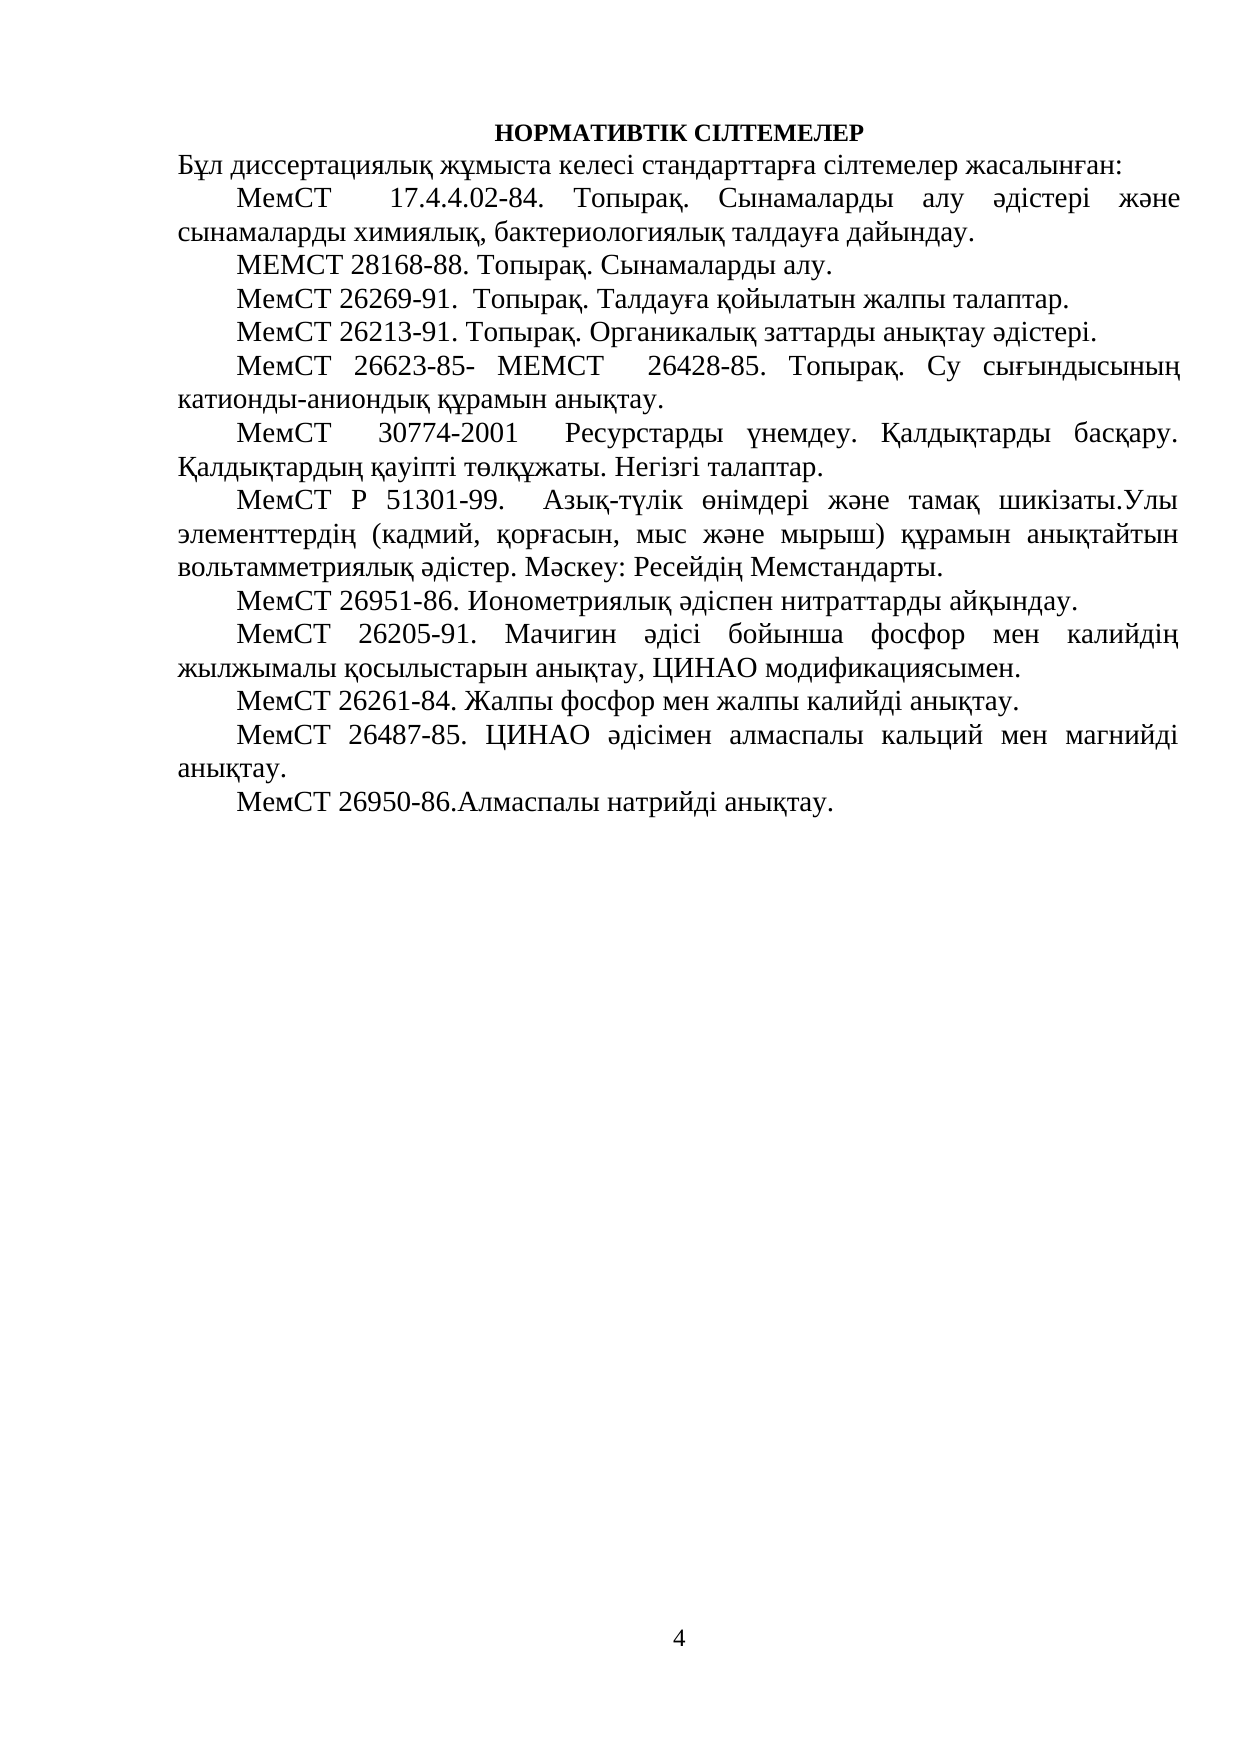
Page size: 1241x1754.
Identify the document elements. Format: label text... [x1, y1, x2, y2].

text МемСТ 26487-85. ЦИНАО әдісімен алмаспалы кальций мен магнийді анықтау. [177, 717, 1179, 784]
text МемСТ 26261-84. Жалпы фосфор мен жалпы калийді анықтау. [177, 683, 1179, 717]
text НОРМАТИВТІК СІЛТЕМЕЛЕР [177, 118, 1181, 147]
text МемСТ 26951-86. Ионометриялық әдіспен нитраттарды айқындау. [177, 583, 1179, 616]
text МемСТ 26950-86.Алмаспалы натрийді анықтау. [177, 784, 1179, 818]
text Бұл диссертациялық жұмыста келесі стандарттарға сілтемелер жасалынған: [177, 147, 1181, 180]
text МемСТ 26205-91. Мачигин әдісі бойынша фосфор мен калийдің жылжымалы қосылыстарын анықтау, ЦИНАО модификациясымен. [177, 616, 1179, 683]
text МемСТ Р 51301-99. Азық-түлік өнімдері және тамақ шикізаты.Улы элементтердің (кадмий, қорғасын, мыс және мырыш) құрамын анықтайтын вольтамметриялық әдістер. Мәскеу: Ресейдің Мемстандарты. [177, 482, 1179, 583]
text МемСТ 30774-2001 Ресурстарды үнемдеу. Қалдықтарды басқару. Қалдықтардың қауіпті төлқұжаты. Негізгі талаптар. [177, 415, 1179, 482]
text МемСТ 17.4.4.02-84. Топырақ. Сынамаларды алу әдістері және сынамаларды химиялық, бактериологиялық талдауға дайындау. [177, 180, 1181, 247]
text МемСТ 26623-85- МЕМСТ 26428-85. Топырақ. Су сығындысының катионды-аниондық құрамын анықтау. [177, 348, 1181, 415]
text МемСТ 26213-91. Топырақ. Органикалық заттарды анықтау әдістері. [177, 314, 1181, 348]
text МЕМСТ 28168-88. Топырақ. Сынамаларды алу. [177, 247, 1181, 281]
text МемСТ 26269-91. Топырақ. Талдауға қойылатын жалпы талаптар. [177, 281, 1181, 314]
